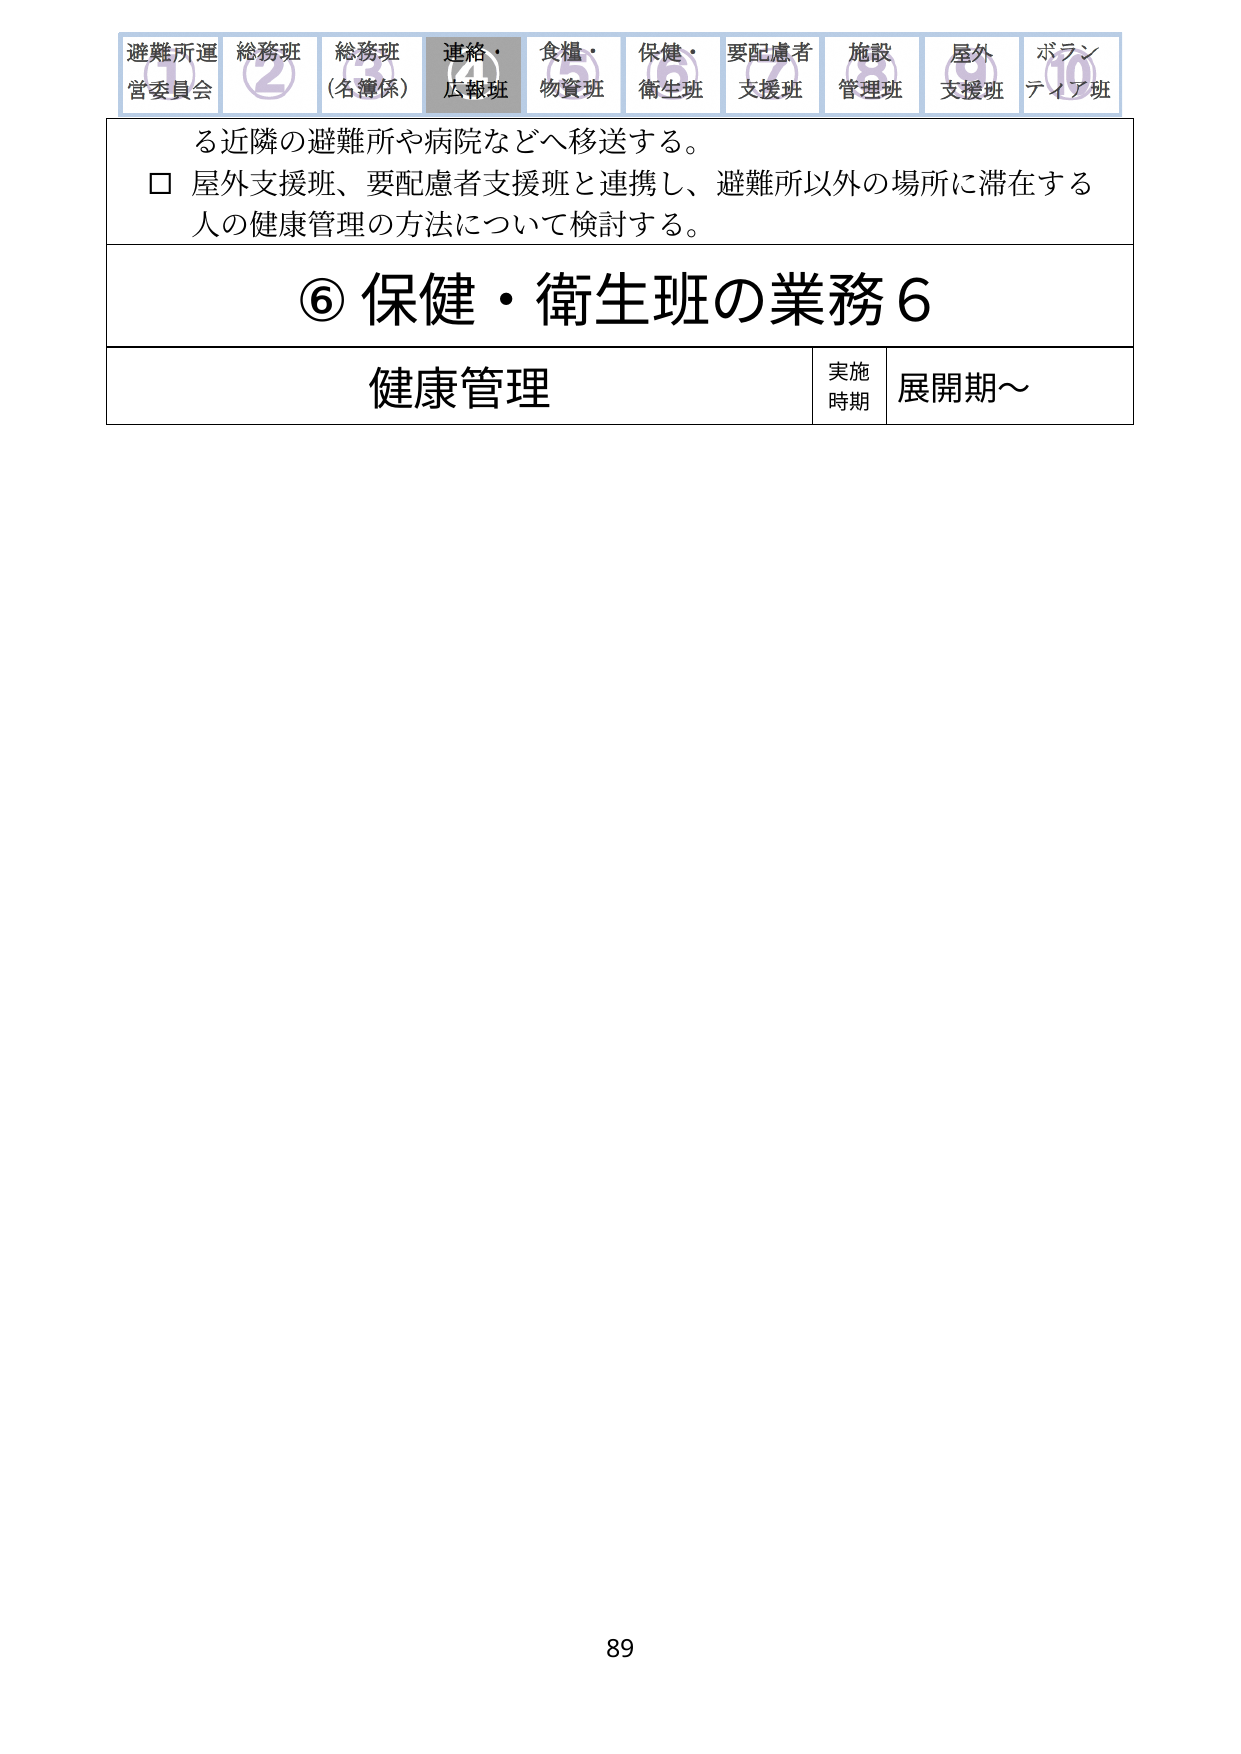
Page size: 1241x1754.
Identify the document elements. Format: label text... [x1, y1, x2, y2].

table_cell 展開期～ [887, 348, 1133, 424]
table_cell ⑥保健・衛生班の業務６ [107, 245, 1133, 346]
table_cell 健康管理 [107, 348, 812, 424]
picture [118, 32, 1123, 117]
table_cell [107, 119, 1133, 244]
table_cell 実施時期 [813, 348, 886, 424]
